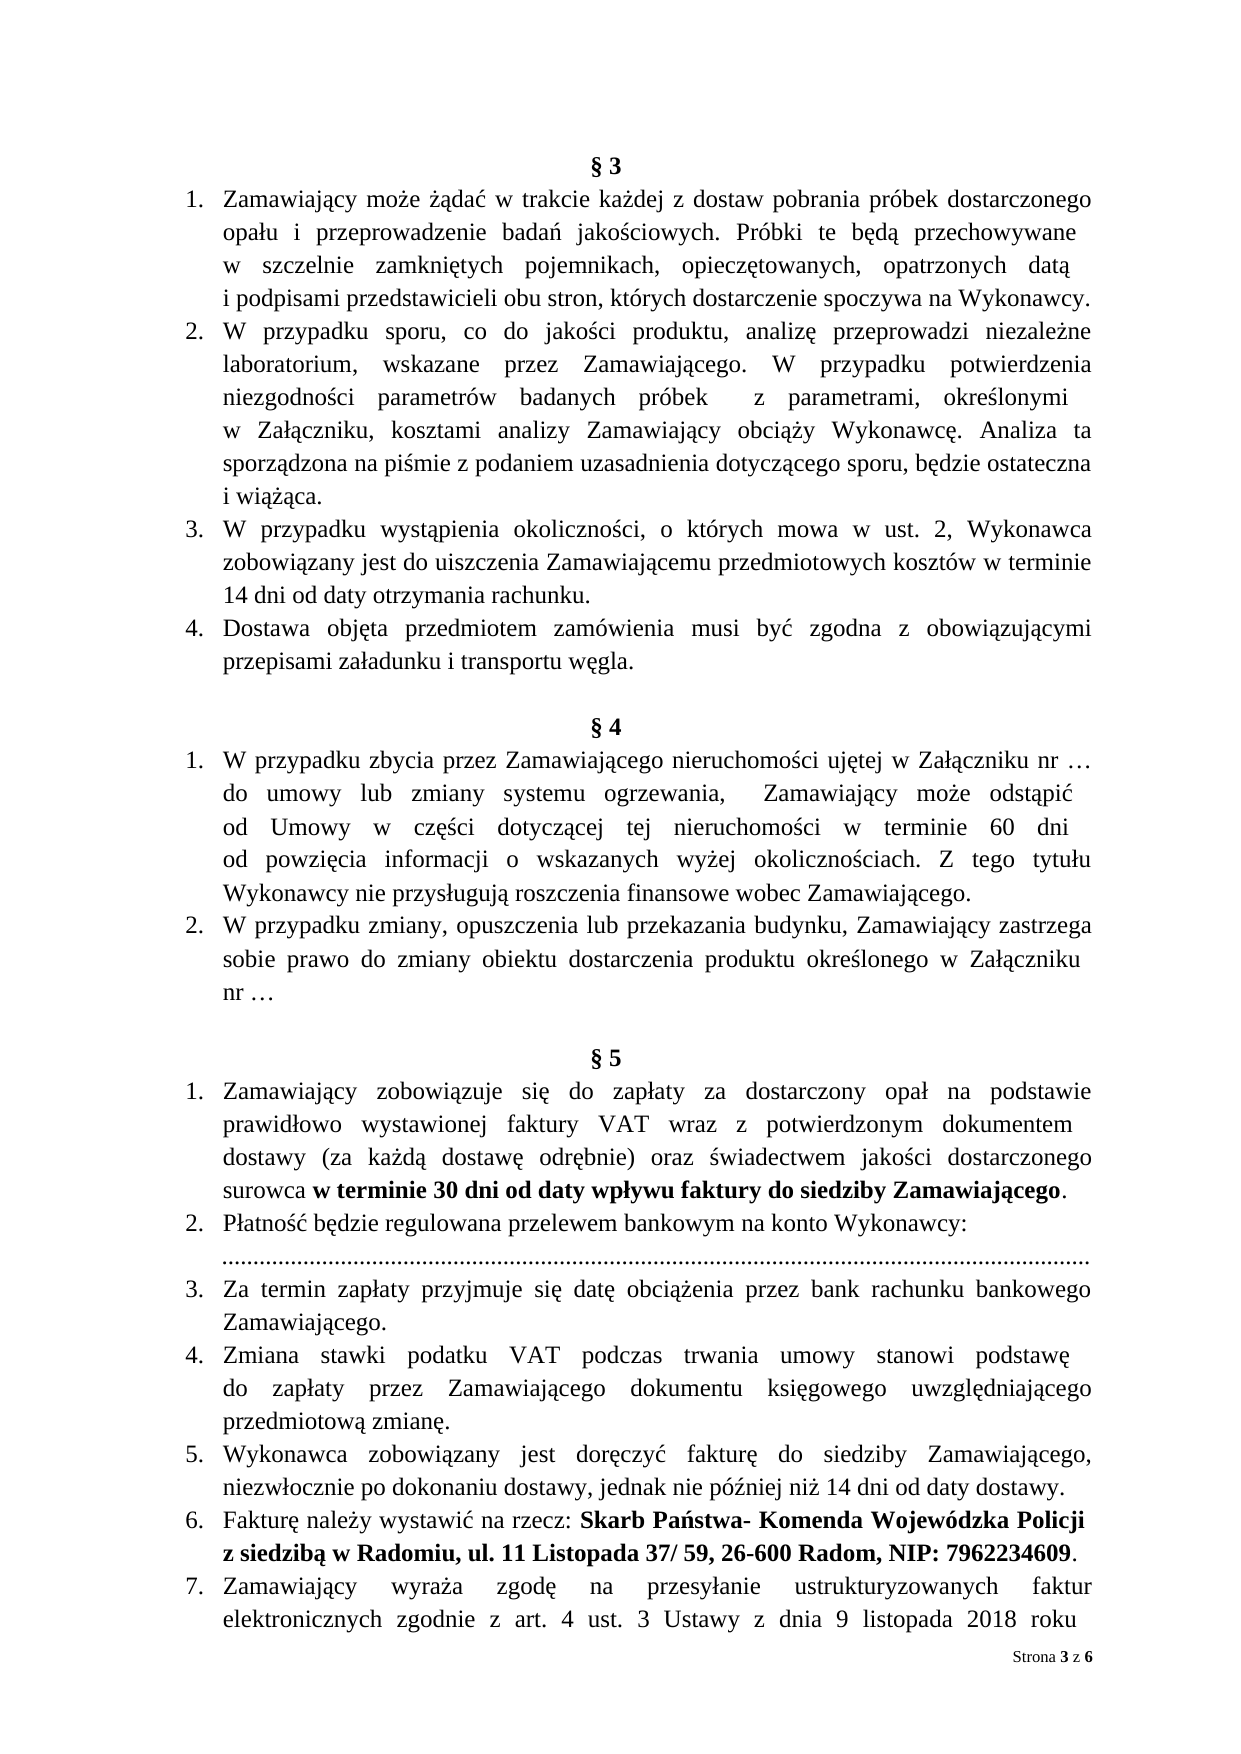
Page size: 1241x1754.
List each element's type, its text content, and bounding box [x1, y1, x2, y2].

list Wykonawca zobowiązany jest doręczyć fakturę do siedziby Zamawiającego, niezwłocznie po dokonaniu dostawy, jednak nie później niż 14 dni od daty dostawy. [185, 1439, 1092, 1501]
list Fakturę należy wystawić na rzecz: Skarb Państwa- Komenda Wojewódzka Policji z siedzibą w Radomiu, ul. 11 Listopada 37/ 59, 26-600 Radom, NIP: 7962234609. [185, 1505, 1092, 1567]
list Dostawa objęta przedmiotem zamówienia musi być zgodna z obowiązującymi przepisami załadunku i transportu węgla. [185, 613, 1092, 675]
list W przypadku sporu, co do jakości produktu, analizę przeprowadzi niezależne laboratorium, wskazane przez Zamawiającego. W przypadku potwierdzenia niezgodności parametrów badanych próbek z parametrami, określonymi w Załączniku, kosztami analizy Zamawiający obciąży Wykonawcę. Analiza ta sporządzona na piśmie z podaniem uzasadnienia dotyczącego sporu, będzie ostateczna i wiążąca. [185, 316, 1092, 510]
list Płatność będzie regulowana przelewem bankowym na konto Wykonawcy: [185, 1208, 1092, 1237]
list Zamawiający zobowiązuje się do zapłaty za dostarczony opał na podstawie prawidłowo wystawionej faktury VAT wraz z potwierdzonym dokumentem dostawy (za każdą dostawę odrębnie) oraz świadectwem jakości dostarczonego surowca w terminie 30 dni od daty wpływu faktury do siedziby Zamawiającego. [185, 1076, 1092, 1203]
list W przypadku zbycia przez Zamawiającego nieruchomości ujętej w Załączniku nr … do umowy lub zmiany systemu ogrzewania, Zamawiający może odstąpić od Umowy w części dotyczącej tej nieruchomości w terminie 60 dni od powzięcia informacji o wskazanych wyżej okolicznościach. Z tego tytułu Wykonawcy nie przysługują roszczenia finansowe wobec Zamawiającego. [185, 746, 1092, 906]
text ........................................................................................................................................... [221, 1241, 1092, 1269]
list Zmiana stawki podatku VAT podczas trwania umowy stanowi podstawę do zapłaty przez Zamawiającego dokumentu księgowego uwzględniającego przedmiotową zmianę. [185, 1340, 1092, 1435]
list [185, 1571, 1092, 1633]
list W przypadku wystąpienia okoliczności, o których mowa w ust. 2, Wykonawca zobowiązany jest do uiszczenia Zamawiającemu przedmiotowych kosztów w terminie 14 dni od daty otrzymania rachunku. [185, 514, 1092, 609]
text § 3 [590, 151, 1092, 180]
text § 5 [516, 1043, 1092, 1071]
list W przypadku zmiany, opuszczenia lub przekazania budynku, Zamawiający zastrzega sobie prawo do zmiany obiektu dostarczenia produktu określonego w Załączniku nr … [185, 911, 1092, 1005]
text § 4 [516, 712, 1092, 741]
list Za termin zapłaty przyjmuje się datę obciążenia przez bank rachunku bankowego Zamawiającego. [185, 1274, 1092, 1336]
list Zamawiający może żądać w trakcie każdej z dostaw pobrania próbek dostarczonego opału i przeprowadzenie badań jakościowych. Próbki te będą przechowywane w szczelnie zamkniętych pojemnikach, opieczętowanych, opatrzonych datą i podpisami przedstawicieli obu stron, których dostarczenie spoczywa na Wykonawcy. [185, 184, 1092, 312]
